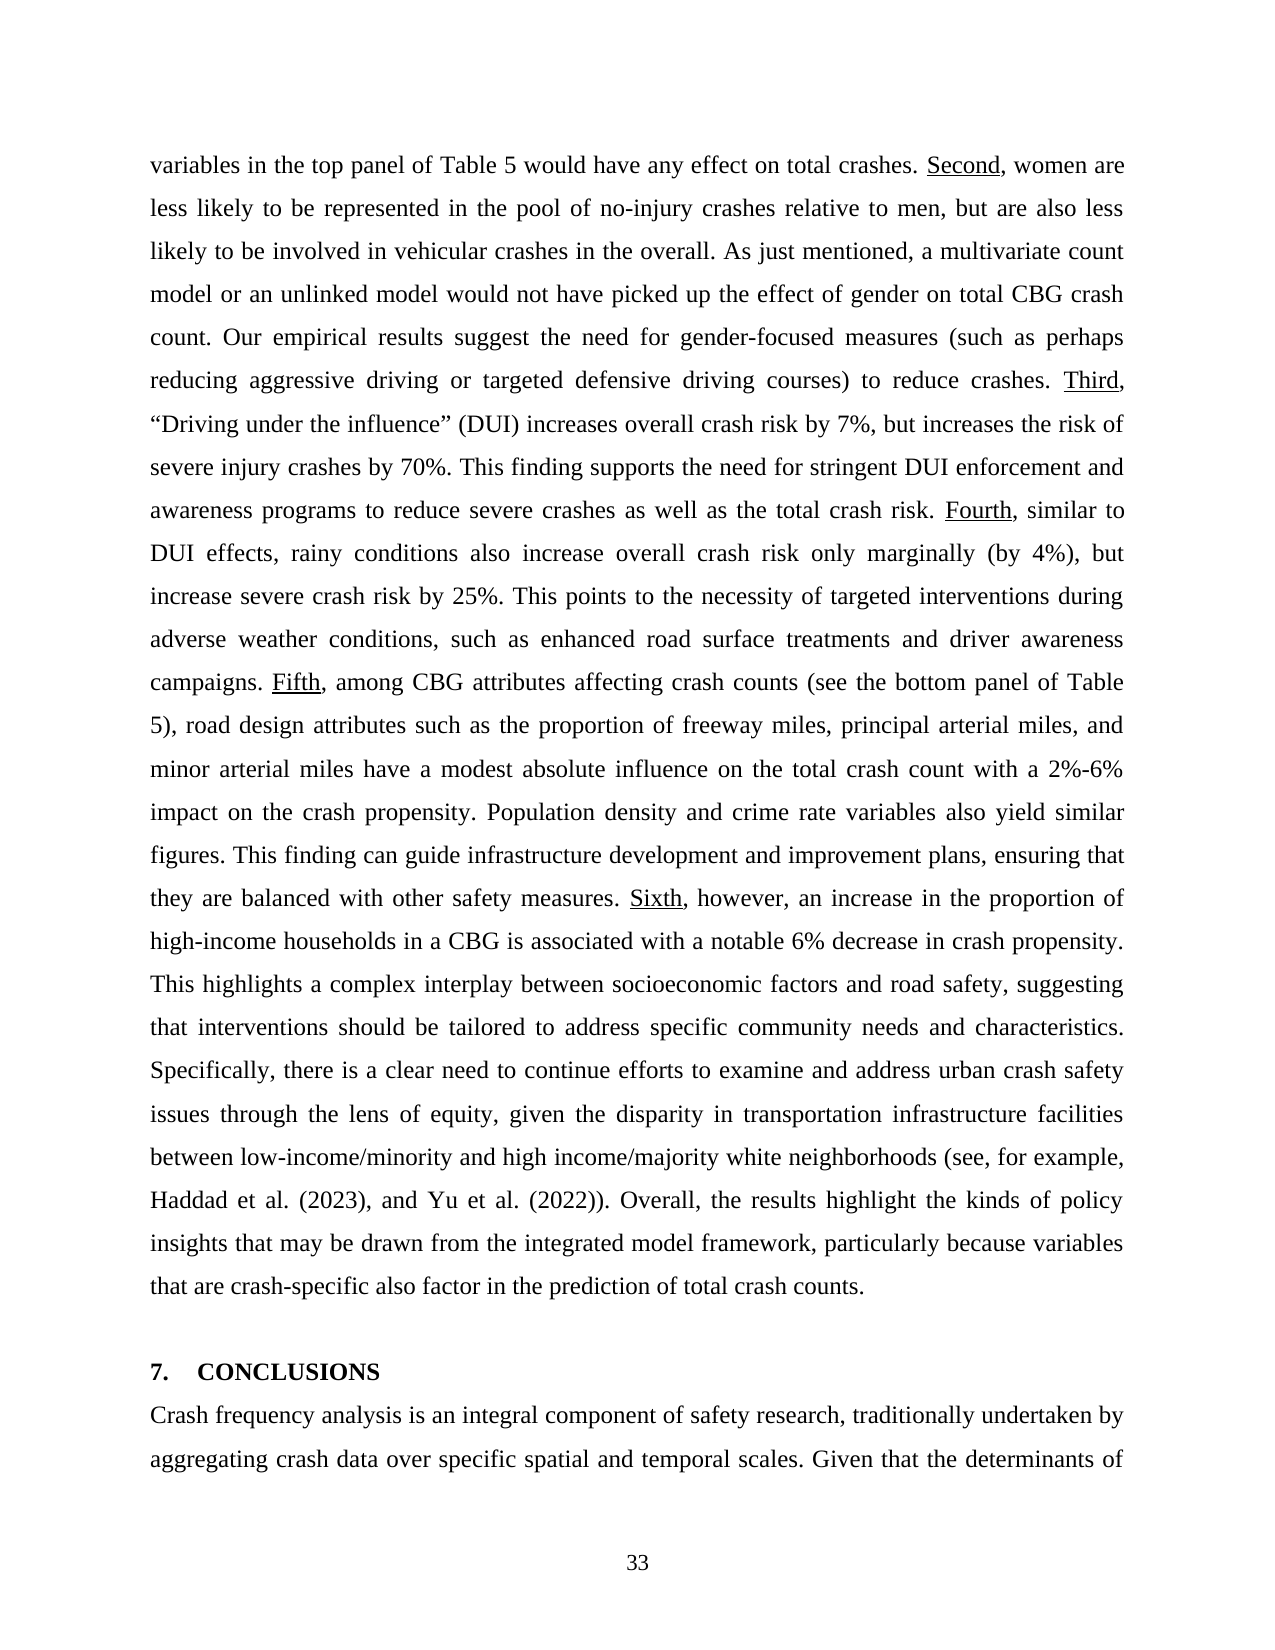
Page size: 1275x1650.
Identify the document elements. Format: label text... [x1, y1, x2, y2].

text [150, 150, 1125, 1300]
subtitle Conclusions [150, 1357, 1125, 1386]
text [150, 1401, 1125, 1472]
